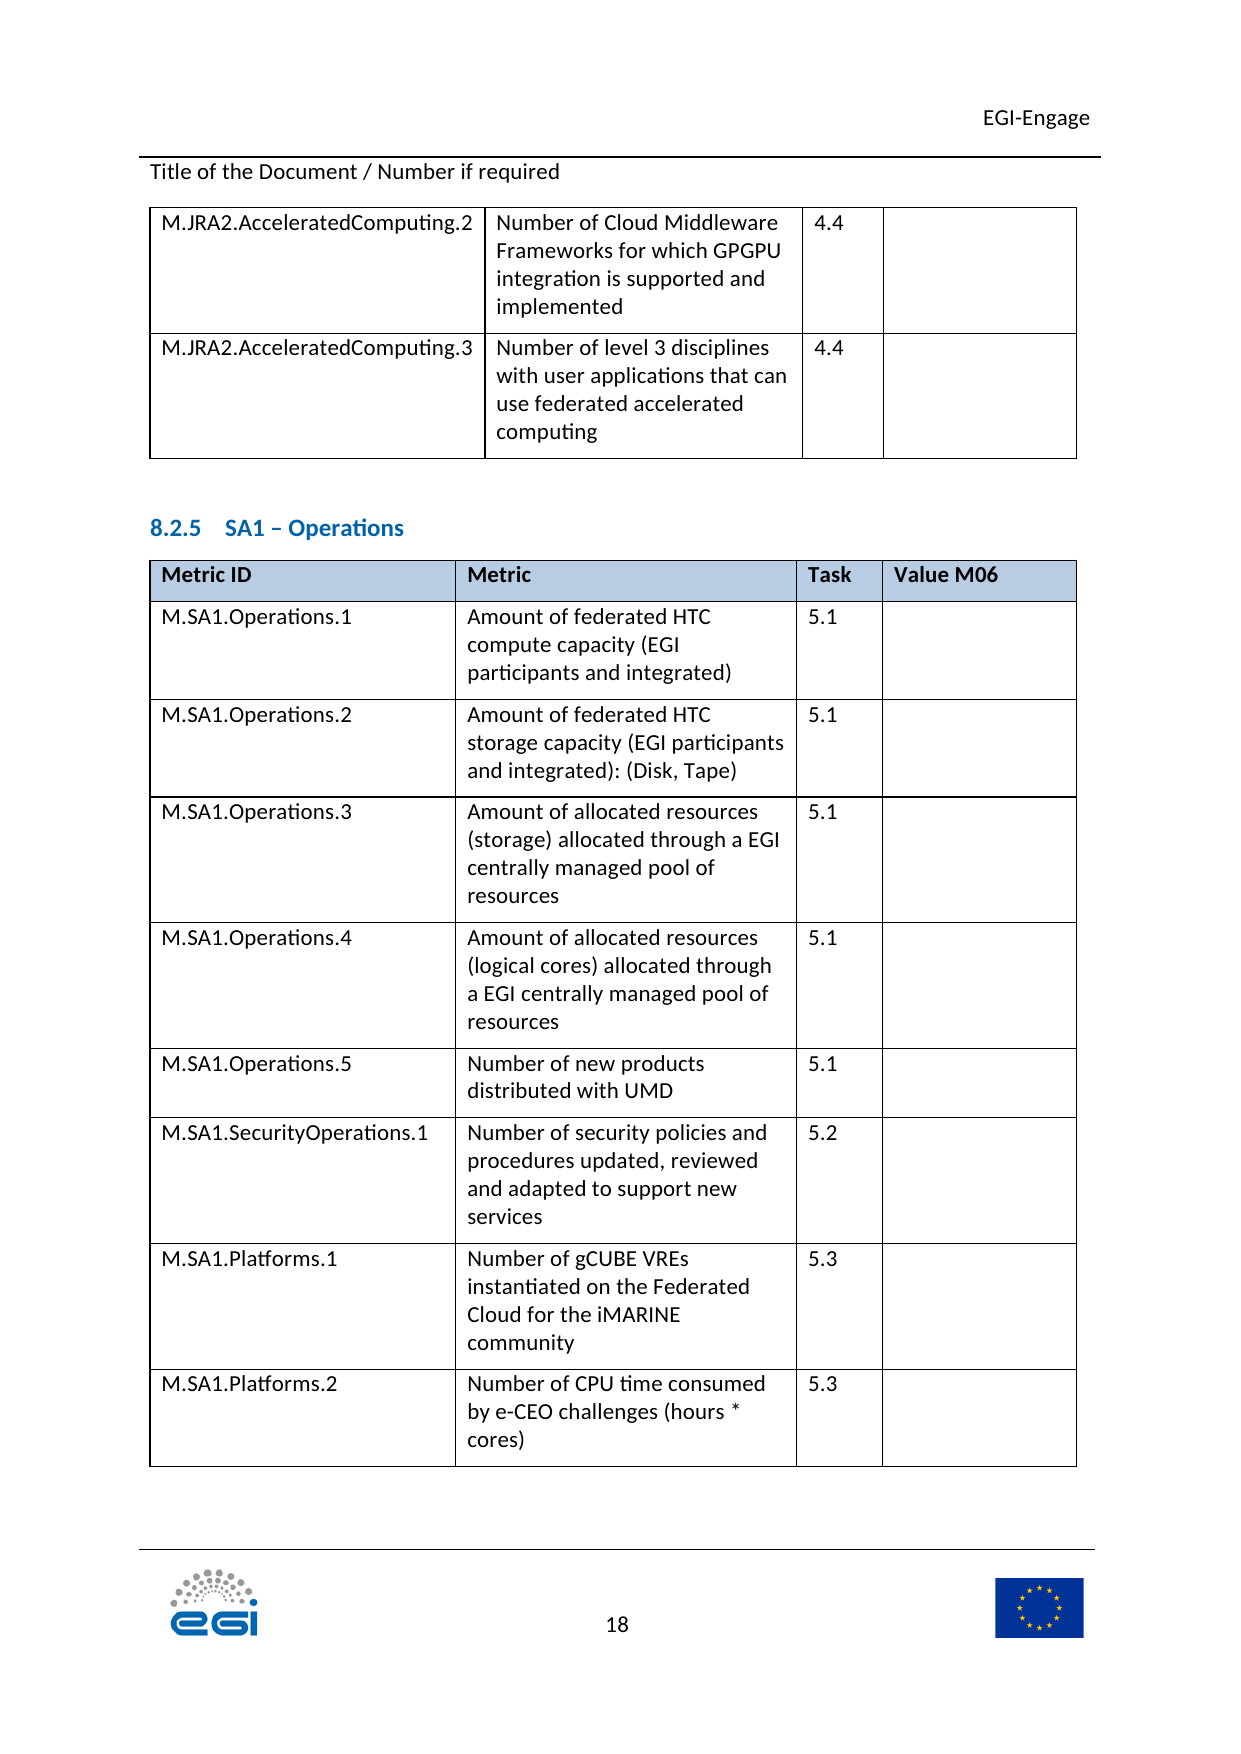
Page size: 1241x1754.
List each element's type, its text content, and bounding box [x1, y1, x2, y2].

table_cell 5.3 [797, 1244, 882, 1368]
table_cell M.SA1.Operations.1 [151, 602, 455, 699]
subtitle SA1 – Operations [150, 512, 1090, 543]
table_cell M.SA1.SecurityOperations.1 [151, 1118, 455, 1243]
table_cell Amount of allocated resources (logical cores) allocated through a EGI centrally managed pool of resources [456, 923, 796, 1048]
table_cell Number of gCUBE VREs instantiated on the Federated Cloud for the iMARINE community [456, 1244, 796, 1368]
table_cell M.SA1.Platforms.1 [151, 1244, 455, 1368]
table_cell M.SA1.Platforms.2 [151, 1370, 455, 1466]
table_cell M.SA1.Operations.3 [151, 798, 455, 922]
table_cell Amount of allocated resources (storage) allocated through a EGI centrally managed pool of resources [456, 798, 796, 922]
table_cell 4.4 [803, 208, 883, 332]
table_cell [883, 1244, 1076, 1368]
table_cell Number of level 3 disciplines with user applications that can use federated accelerated computing [486, 334, 802, 458]
picture [995, 1578, 1084, 1638]
table_cell Number of Cloud Middleware Frameworks for which GPGPU integration is supported and implemented [486, 208, 802, 332]
table_cell M.SA1.Operations.4 [151, 923, 455, 1048]
table_cell M.JRA2.AcceleratedComputing.3 [151, 334, 484, 458]
table_header Value M06 [883, 561, 1076, 601]
table_cell 5.1 [797, 602, 882, 699]
table_cell Amount of federated HTC compute capacity (EGI participants and integrated) [456, 602, 796, 699]
table_cell [883, 1370, 1076, 1466]
table_cell [883, 1118, 1076, 1243]
table_cell [883, 602, 1076, 699]
table_cell [884, 208, 1076, 332]
table_cell [883, 700, 1076, 796]
picture [150, 1567, 276, 1638]
table_cell [884, 334, 1076, 458]
table_cell 5.1 [797, 923, 882, 1048]
table_cell [883, 1049, 1076, 1117]
table_cell 5.2 [797, 1118, 882, 1243]
table_cell [883, 923, 1076, 1048]
table_cell Number of security policies and procedures updated, reviewed and adapted to support new services [456, 1118, 796, 1243]
table_header Metric [456, 561, 796, 601]
table_cell 5.1 [797, 700, 882, 796]
table_cell 5.1 [797, 1049, 882, 1117]
table_cell 4.4 [803, 334, 883, 458]
table_cell Number of new products distributed with UMD [456, 1049, 796, 1117]
table_cell 5.3 [797, 1370, 882, 1466]
table_cell [883, 798, 1076, 922]
table_cell M.JRA2.AcceleratedComputing.2 [151, 208, 484, 332]
table_cell M.SA1.Operations.5 [151, 1049, 455, 1117]
table_cell 5.1 [797, 798, 882, 922]
table_header Metric ID [151, 561, 455, 601]
table_cell Amount of federated HTC storage capacity (EGI participants and integrated): (Disk, Tape) [456, 700, 796, 796]
table_header Task [797, 561, 882, 601]
table_cell M.SA1.Operations.2 [151, 700, 455, 796]
table_cell Number of CPU time consumed by e-CEO challenges (hours * cores) [456, 1370, 796, 1466]
